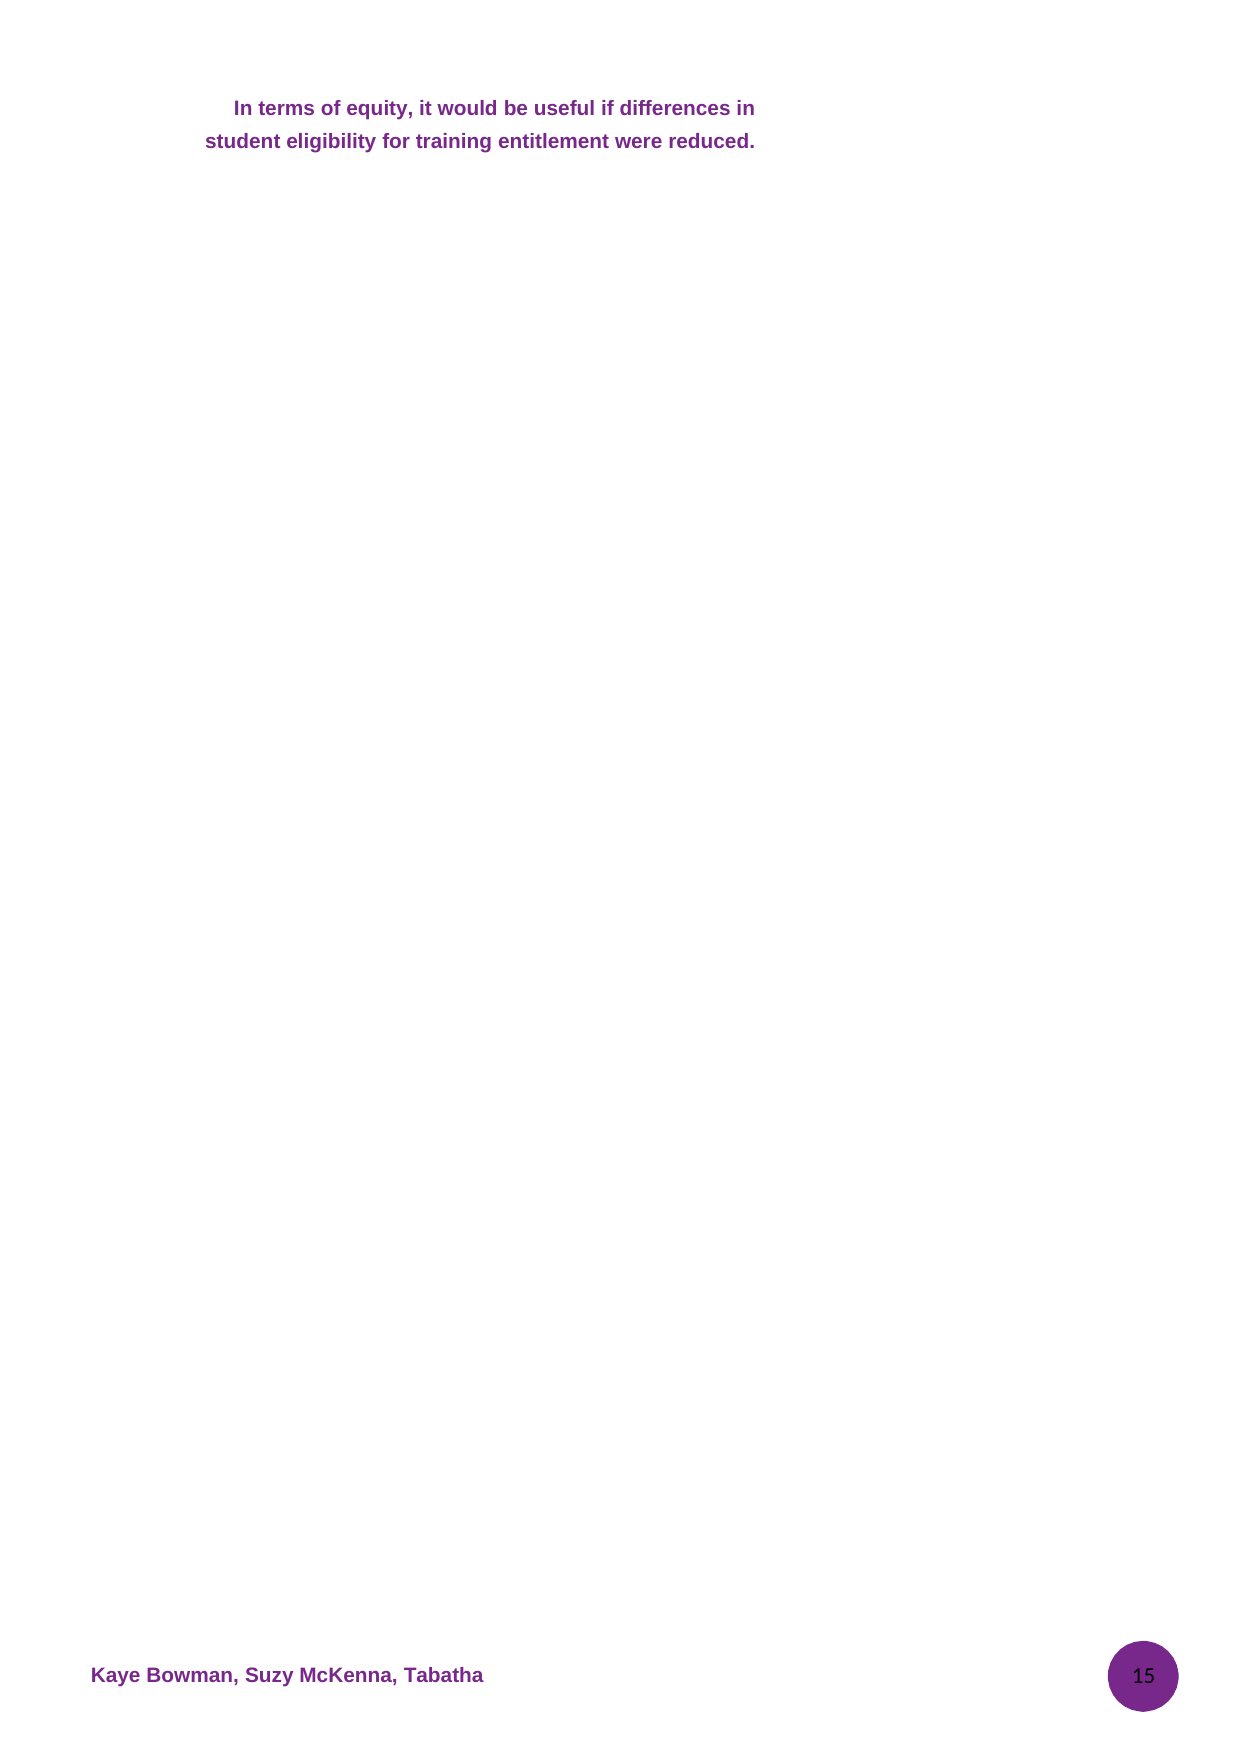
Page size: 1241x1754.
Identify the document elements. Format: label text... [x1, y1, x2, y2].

text student eligibility for training entitlement were reduced. [88, 129, 755, 153]
subtitle In terms of equity, it would be useful if differences in [115, 96, 755, 120]
